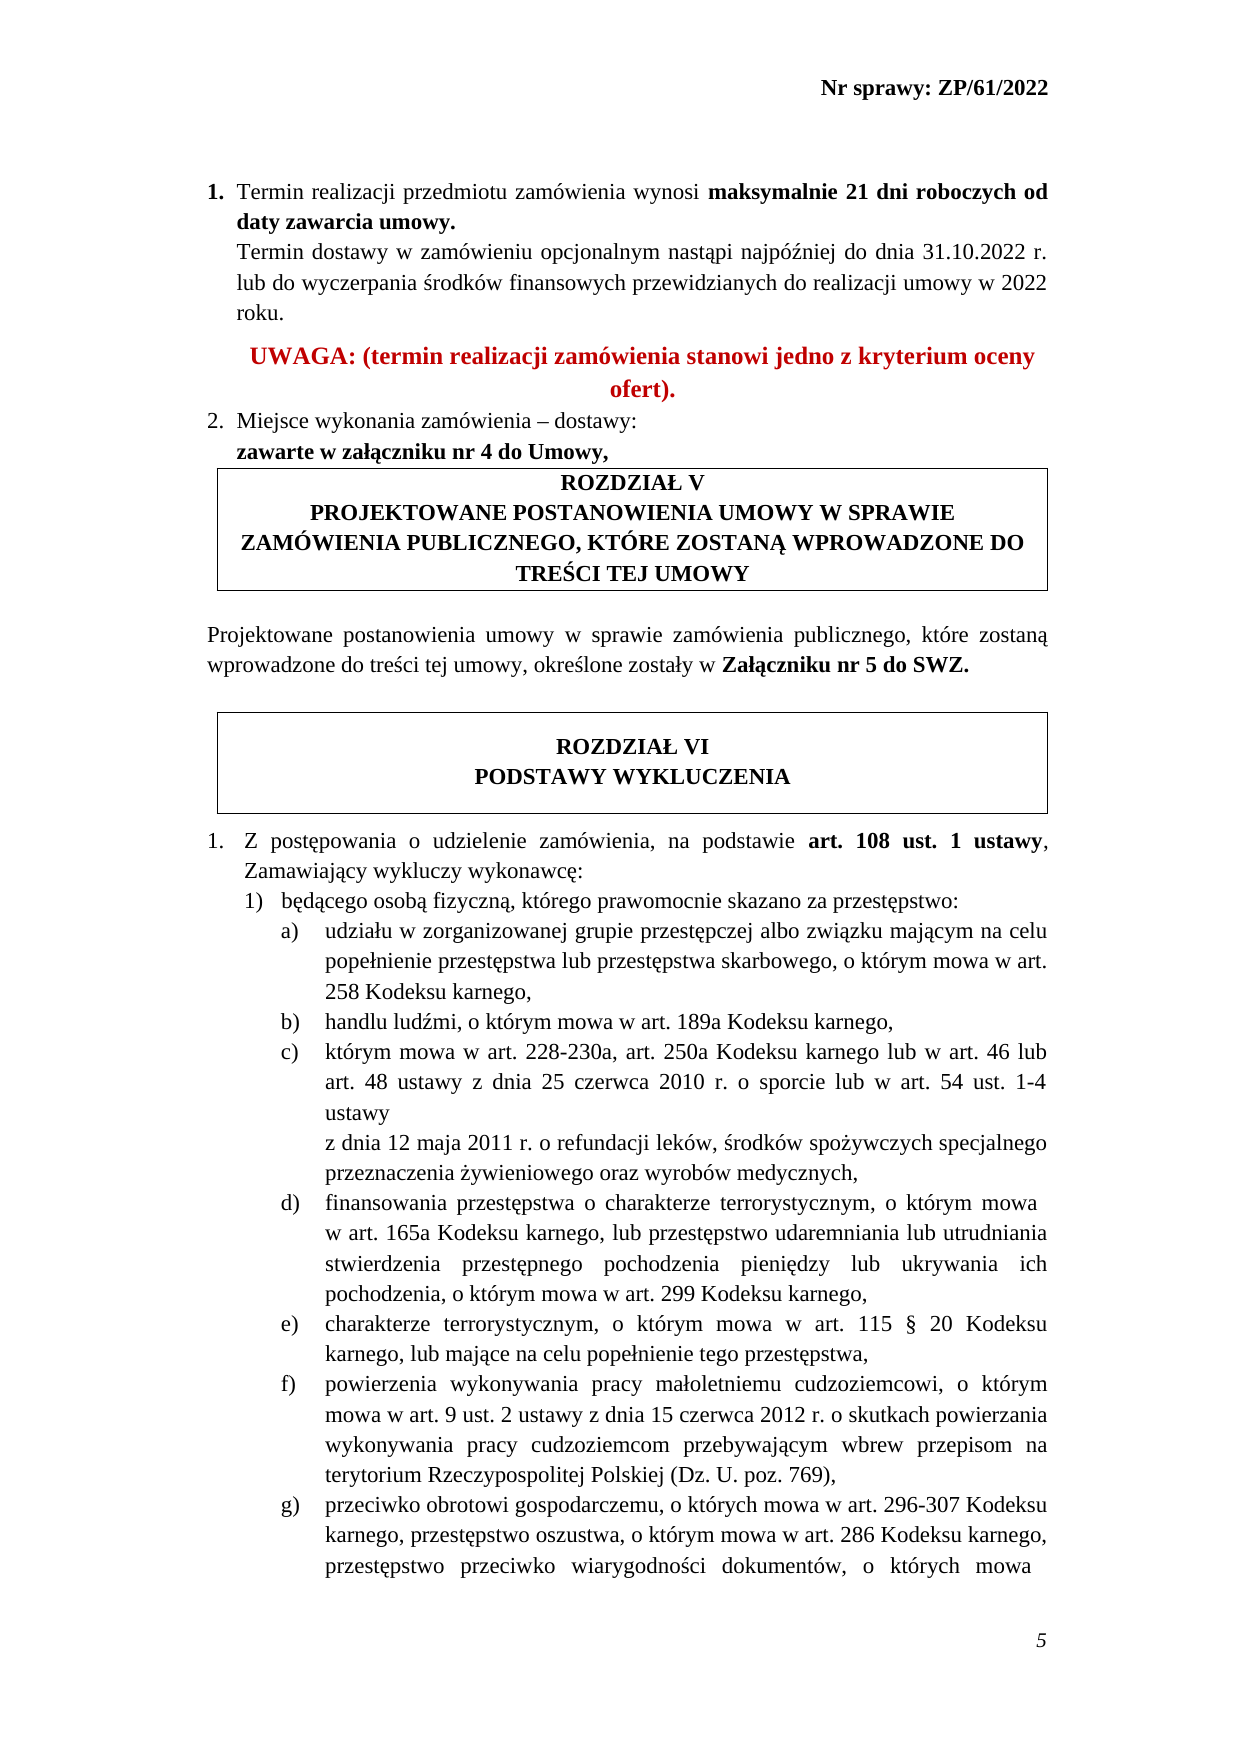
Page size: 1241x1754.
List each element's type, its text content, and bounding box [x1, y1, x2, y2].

text zawarte w załączniku nr 4 do Umowy, [236, 438, 1048, 464]
table_header ROZDZIAŁ V PROJEKTOWANE POSTANOWIENIA UMOWY W SPRAWIE ZAMÓWIENIA PUBLICZNEGO, KTÓRE ZOSTANĄ WPROWADZONE DO TREŚCI TEJ UMOWY [218, 469, 1047, 590]
list udziału w zorganizowanej grupie przestępczej albo związku mającym na celu popełnienie przestępstwa lub przestępstwa skarbowego, o którym mowa w art. 258 Kodeksu karnego, [281, 917, 1048, 1004]
list Termin realizacji przedmiotu zamówienia wynosi maksymalnie 21 dni roboczych od daty zawarcia umowy. [207, 178, 1048, 234]
text Projektowane postanowienia umowy w sprawie zamówienia publicznego, które zostaną wprowadzone do treści tej umowy, określone zostały w Załączniku nr 5 do SWZ. [207, 621, 1048, 678]
list Z postępowania o udzielenie zamówienia, na podstawie art. 108 ust. 1 ustawy, Zamawiający wykluczy wykonawcę: [207, 827, 1048, 883]
list będącego osobą fizyczną, którego prawomocnie skazano za przestępstwo: [244, 887, 1048, 913]
text Termin dostawy w zamówieniu opcjonalnym nastąpi najpóźniej do dnia 31.10.2022 r. lub do wyczerpania środków finansowych przewidzianych do realizacji umowy w 2022 roku. [236, 238, 1048, 325]
text UWAGA: (termin realizacji zamówienia stanowi jedno z kryterium oceny ofert). [236, 341, 1048, 403]
list którym mowa w art. 228-230a, art. 250a Kodeksu karnego lub w art. 46 lub art. 48 ustawy z dnia 25 czerwca 2010 r. o sporcie lub w art. 54 ust. 1-4 ustawy z dnia 12 maja 2011 r. o refundacji leków, środków spożywczych specjalnego przeznaczenia żywieniowego oraz wyrobów medycznych, [281, 1038, 1048, 1185]
list powierzenia wykonywania pracy małoletniemu cudzoziemcowi, o którym mowa w art. 9 ust. 2 ustawy z dnia 15 czerwca 2012 r. o skutkach powierzania wykonywania pracy cudzoziemcom przebywającym wbrew przepisom na terytorium Rzeczypospolitej Polskiej (Dz. U. poz. 769), [281, 1370, 1048, 1487]
list Miejsce wykonania zamówienia – dostawy: [207, 407, 1048, 434]
table_header ROZDZIAŁ VI PODSTAWY WYKLUCZENIA [218, 713, 1047, 813]
list charakterze terrorystycznym, o którym mowa w art. 115 § 20 Kodeksu karnego, lub mające na celu popełnienie tego przestępstwa, [281, 1310, 1048, 1367]
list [281, 1491, 1048, 1578]
list handlu ludźmi, o którym mowa w art. 189a Kodeksu karnego, [281, 1008, 1048, 1034]
list finansowania przestępstwa o charakterze terrorystycznym, o którym mowa w art. 165a Kodeksu karnego, lub przestępstwo udaremniania lub utrudniania stwierdzenia przestępnego pochodzenia pieniędzy lub ukrywania ich pochodzenia, o którym mowa w art. 299 Kodeksu karnego, [281, 1189, 1048, 1306]
